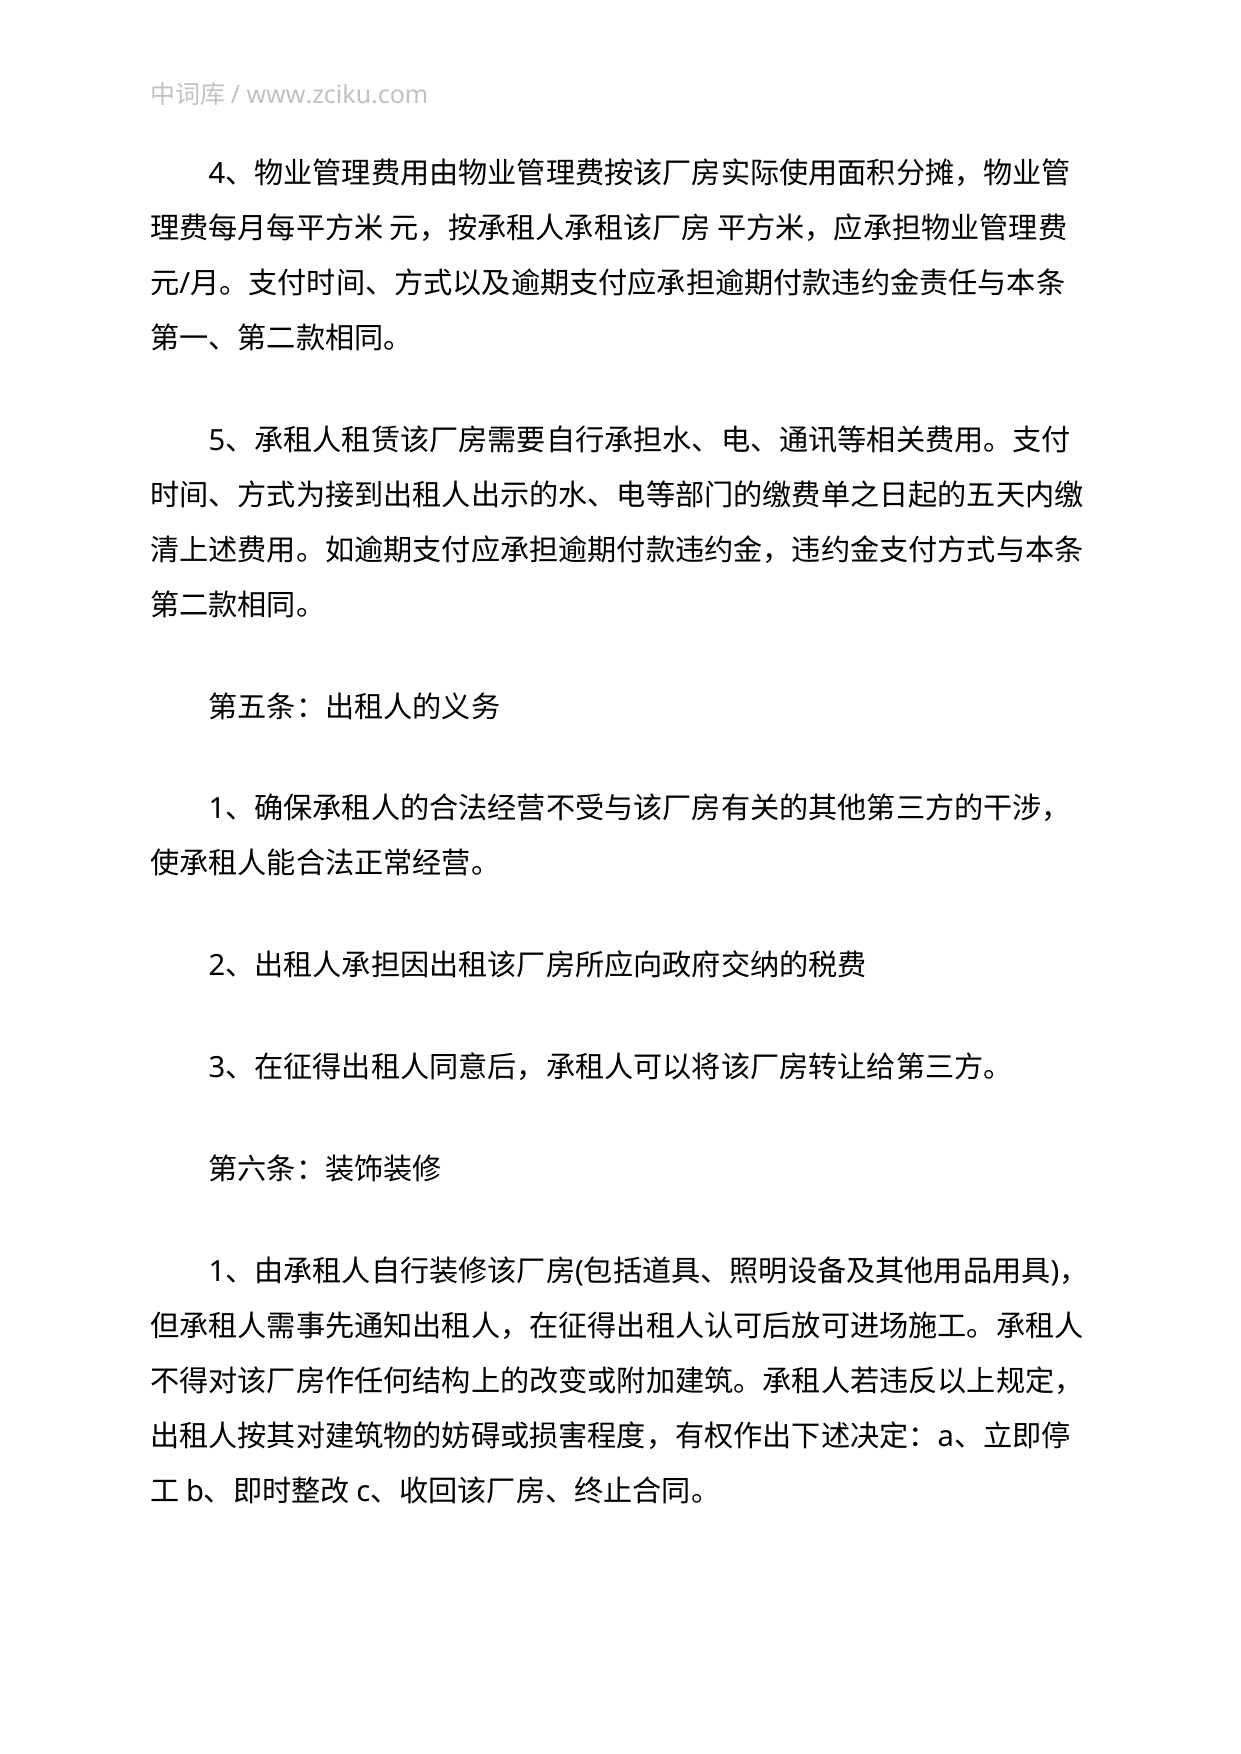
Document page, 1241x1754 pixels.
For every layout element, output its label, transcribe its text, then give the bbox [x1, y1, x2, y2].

text 1、确保承租人的合法经营不受与该厂房有关的其他第三方的干涉，使承租人能合法正常经营。 [150, 785, 1090, 882]
text 4、物业管理费用由物业管理费按该厂房实际使用面积分摊，物业管理费每月每平方米 元，按承租人承租该厂房 平方米，应承担物业管理费 元/月。支付时间、方式以及逾期支付应承担逾期付款违约金责任与本条第一、第二款相同。 [150, 150, 1090, 357]
text 第六条：装饰装修 [150, 1146, 1090, 1188]
text 第五条：出租人的义务 [150, 683, 1090, 726]
text 5、承租人租赁该厂房需要自行承担水、电、通讯等相关费用。支付时间、方式为接到出租人出示的水、电等部门的缴费单之日起的五天内缴清上述费用。如逾期支付应承担逾期付款违约金，违约金支付方式与本条第二款相同。 [150, 417, 1090, 624]
text 2、出租人承担因出租该厂房所应向政府交纳的税费 [150, 942, 1090, 984]
text 1、由承租人自行装修该厂房(包括道具、照明设备及其他用品用具)，但承租人需事先通知出租人，在征得出租人认可后放可进场施工。承租人不得对该厂房作任何结构上的改变或附加建筑。承租人若违反以上规定，出租人按其对建筑物的妨碍或损害程度，有权作出下述决定：a、立即停工 b、即时整改 c、收回该厂房、终止合同。 [150, 1247, 1090, 1510]
text 3、在征得出租人同意后，承租人可以将该厂房转让给第三方。 [150, 1044, 1090, 1086]
